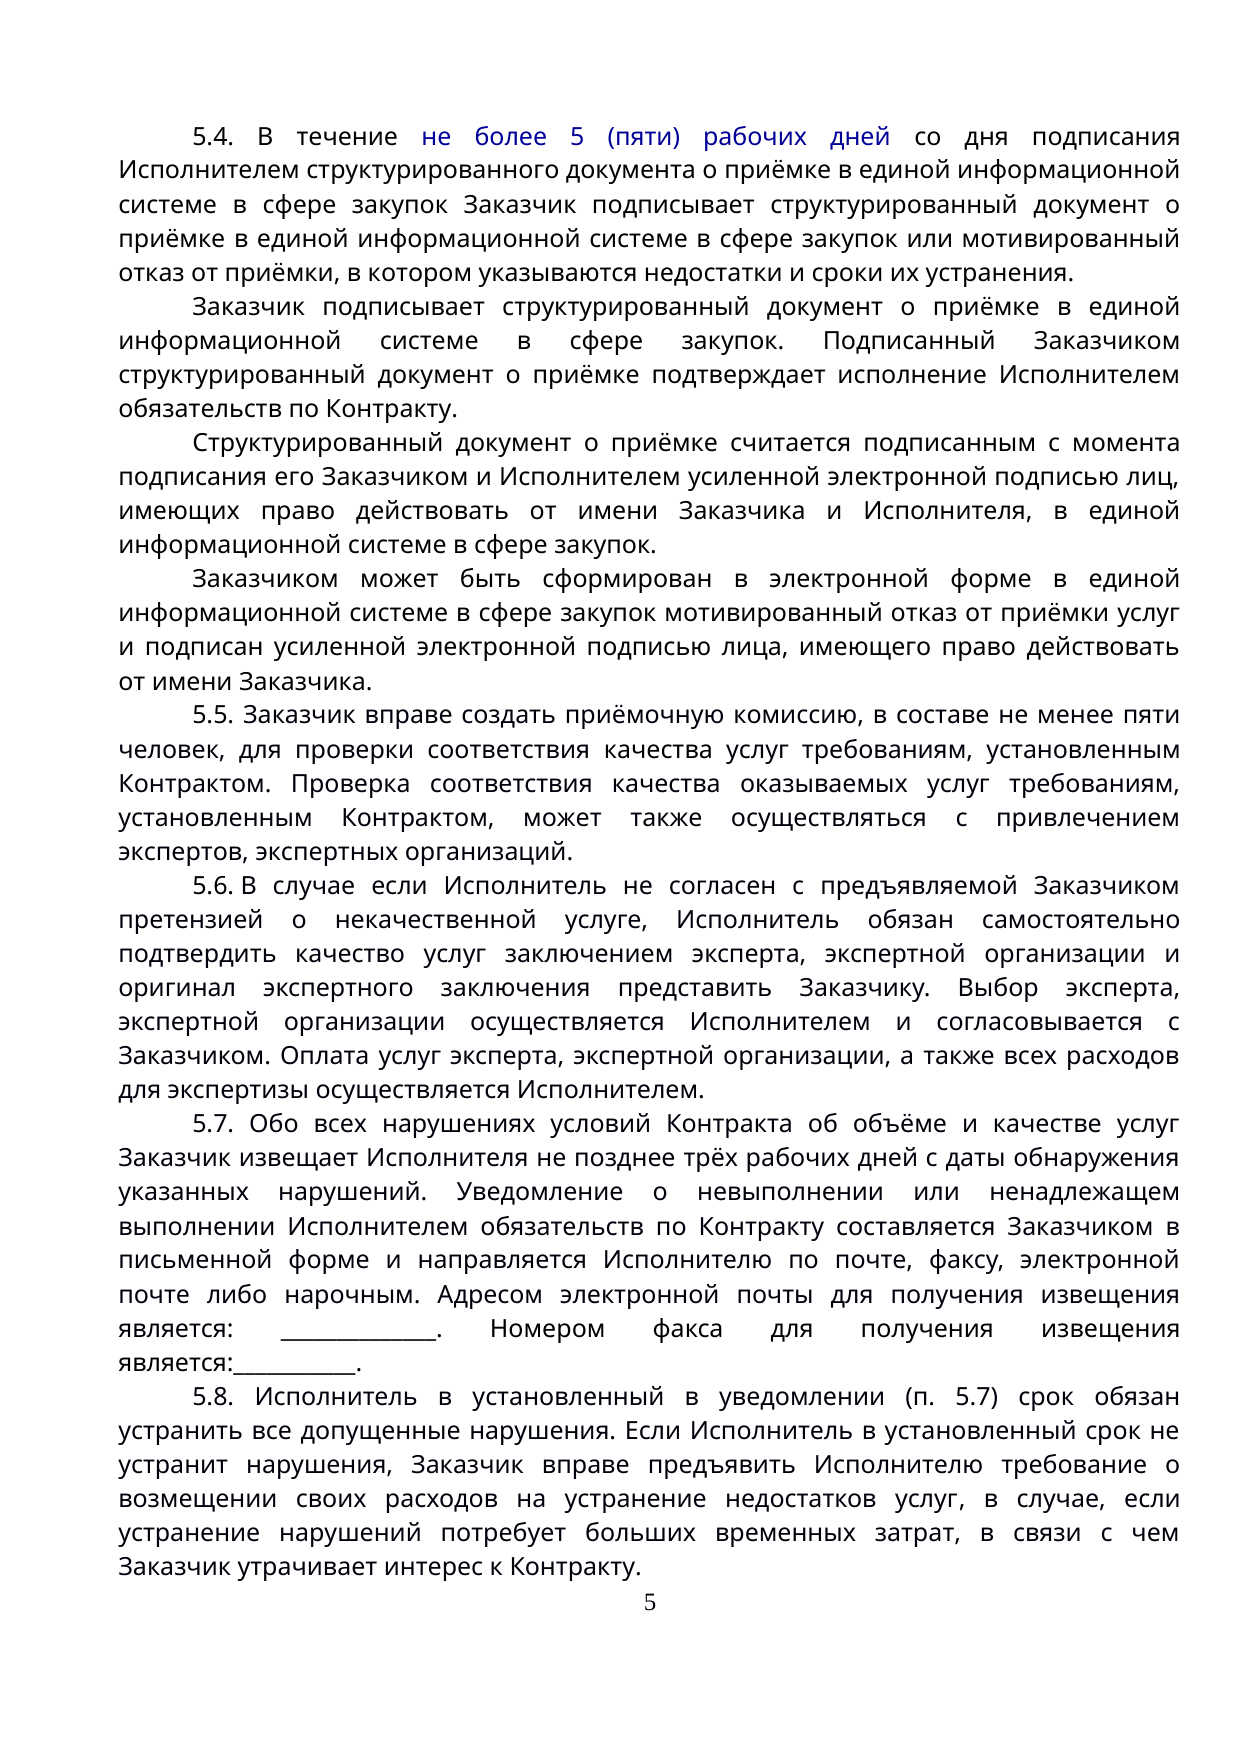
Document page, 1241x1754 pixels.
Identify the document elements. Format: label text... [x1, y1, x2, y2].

text 5.7. Обо всех нарушениях условий Контракта об объёме и качестве услуг Заказчик извещает Исполнителя не позднее трёх рабочих дней с даты обнаружения указанных нарушений. Уведомление о невыполнении или ненадлежащем выполнении Исполнителем обязательств по Контракту составляется Заказчиком в письменной форме и направляется Исполнителю по почте, факсу, электронной почте либо нарочным. Адресом электронной почты для получения извещения является: ______________. Номером факса для получения извещения является:___________. [118, 1106, 1181, 1378]
text Заказчик подписывает структурированный документ о приёмке в единой информационной системе в сфере закупок. Подписанный Заказчиком структурированный документ о приёмке подтверждает исполнение Исполнителем обязательств по Контракту. [118, 288, 1181, 425]
text Заказчиком может быть сформирован в электронной форме в единой информационной системе в сфере закупок мотивированный отказ от приёмки услуг и подписан усиленной электронной подписью лица, имеющего право действовать от имени Заказчика. [118, 561, 1181, 697]
text Структурированный документ о приёмке считается подписанным с момента подписания его Заказчиком и Исполнителем усиленной электронной подписью лиц, имеющих право действовать от имени Заказчика и Исполнителя, в единой информационной системе в сфере закупок. [118, 425, 1181, 561]
text 5.6. В случае если Исполнитель не согласен с предъявляемой Заказчиком претензией о некачественной услуге, Исполнитель обязан самостоятельно подтвердить качество услуг заключением эксперта, экспертной организации и оригинал экспертного заключения представить Заказчику. Выбор эксперта, экспертной организации осуществляется Исполнителем и согласовывается с Заказчиком. Оплата услуг эксперта, экспертной организации, а также всех расходов для экспертизы осуществляется Исполнителем. [118, 867, 1181, 1106]
text 5.4. В течение не более 5 (пяти) рабочих дней со дня подписания Исполнителем структурированного документа о приёмке в единой информационной системе в сфере закупок Заказчик подписывает структурированный документ о приёмке в единой информационной системе в сфере закупок или мотивированный отказ от приёмки, в котором указываются недостатки и сроки их устранения. [118, 118, 1181, 288]
text 5.5. Заказчик вправе создать приёмочную комиссию, в составе не менее пяти человек, для проверки соответствия качества услуг требованиям, установленным Контрактом. Проверка соответствия качества оказываемых услуг требованиям, установленным Контрактом, может также осуществляться с привлечением экспертов, экспертных организаций. [118, 697, 1181, 867]
text 5.8. Исполнитель в установленный в уведомлении (п. 5.7) срок обязан устранить все допущенные нарушения. Если Исполнитель в установленный срок не устранит нарушения, Заказчик вправе предъявить Исполнителю требование о возмещении своих расходов на устранение недостатков услуг, в случае, если устранение нарушений потребует больших временных затрат, в связи с чем Заказчик утрачивает интерес к Контракту. [118, 1378, 1181, 1583]
